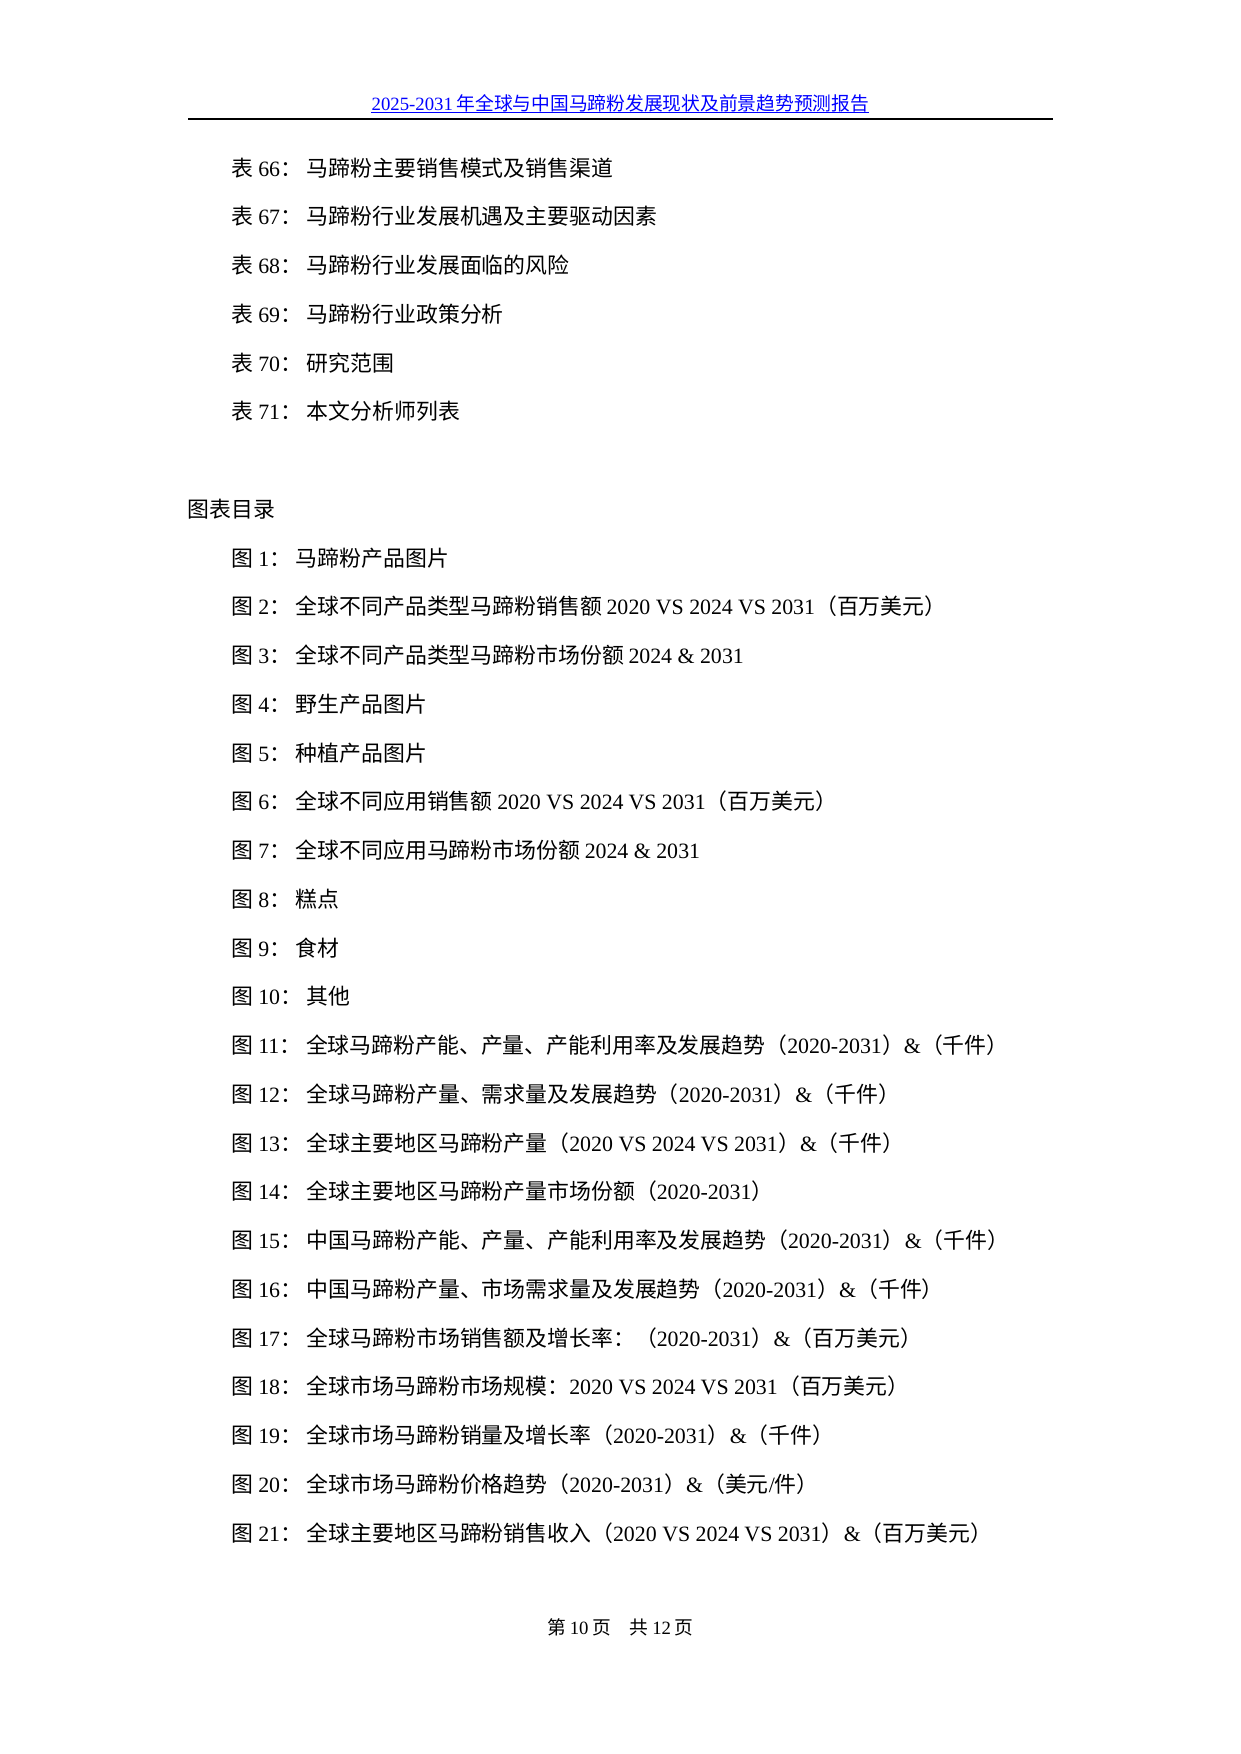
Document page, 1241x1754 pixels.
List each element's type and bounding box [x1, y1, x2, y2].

text [187, 150, 1053, 1548]
